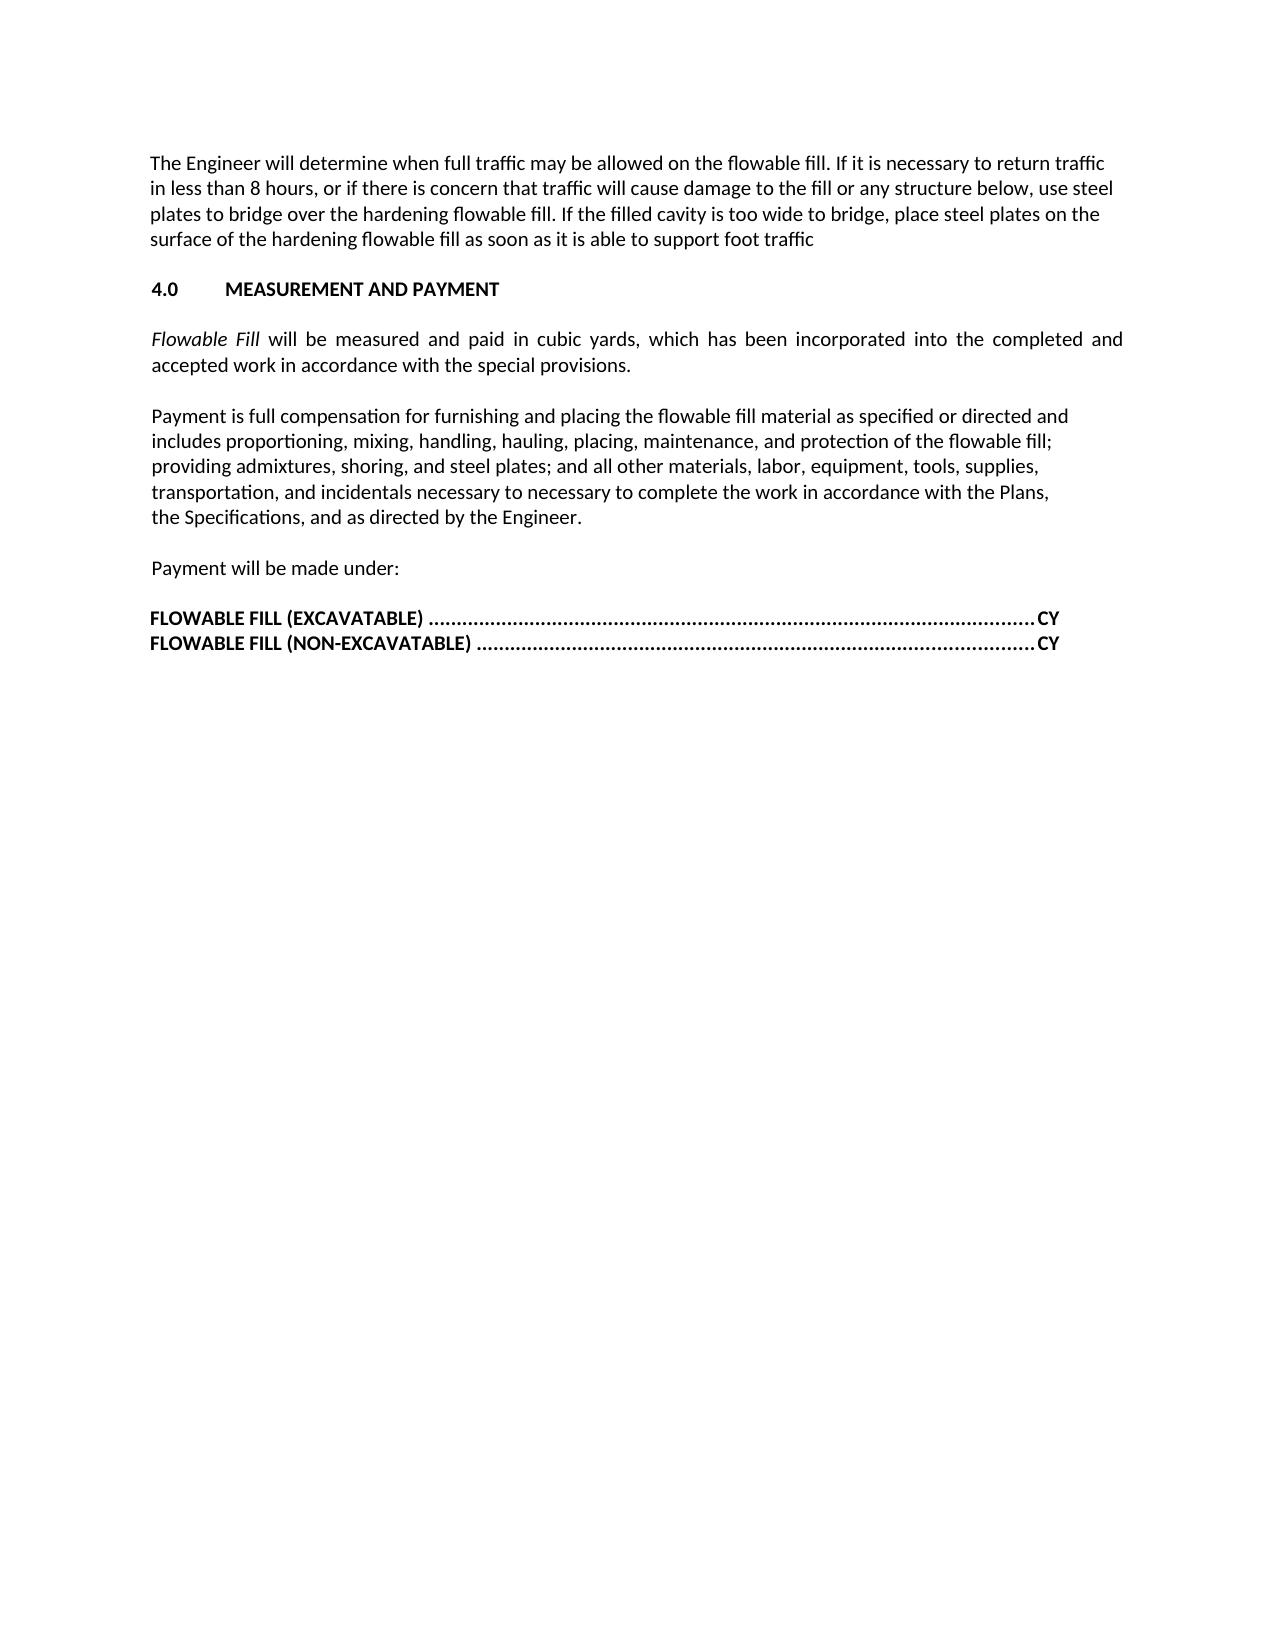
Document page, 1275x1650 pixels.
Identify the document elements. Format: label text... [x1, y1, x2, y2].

text FLOWABLE FILL (NON-EXCAVATABLE) CY [150, 630, 1125, 656]
text Flowable Fill will be measured and paid in cubic yards, which has been incorporated into the completed and accepted work in accordance with the special provisions. [151, 327, 1125, 377]
text FLOWABLE FILL (EXCAVATABLE) CY [150, 605, 1125, 630]
text The Engineer will determine when full traffic may be allowed on the flowable fill. If it is necessary to return traffic in less than 8 hours, or if there is concern that traffic will cause damage to the fill or any structure below, use steel plates to bridge over the hardening flowable fill. If the filled cavity is too wide to bridge, place steel plates on the surface of the hardening flowable fill as soon as it is able to support foot traffic [150, 150, 1125, 252]
text Payment is full compensation for furnishing and placing the flowable fill material as specified or directed and includes proportioning, mixing, handling, hauling, placing, maintenance, and protection of the flowable fill; providing admixtures, shoring, and steel plates; and all other materials, labor, equipment, tools, supplies, transportation, and incidentals necessary to necessary to complete the work in accordance with the Plans, the Specifications, and as directed by the Engineer. [151, 403, 1125, 530]
text Payment will be made under: [151, 555, 1125, 581]
text 4.0 MEASUREMENT AND PAYMENT [151, 276, 1125, 301]
